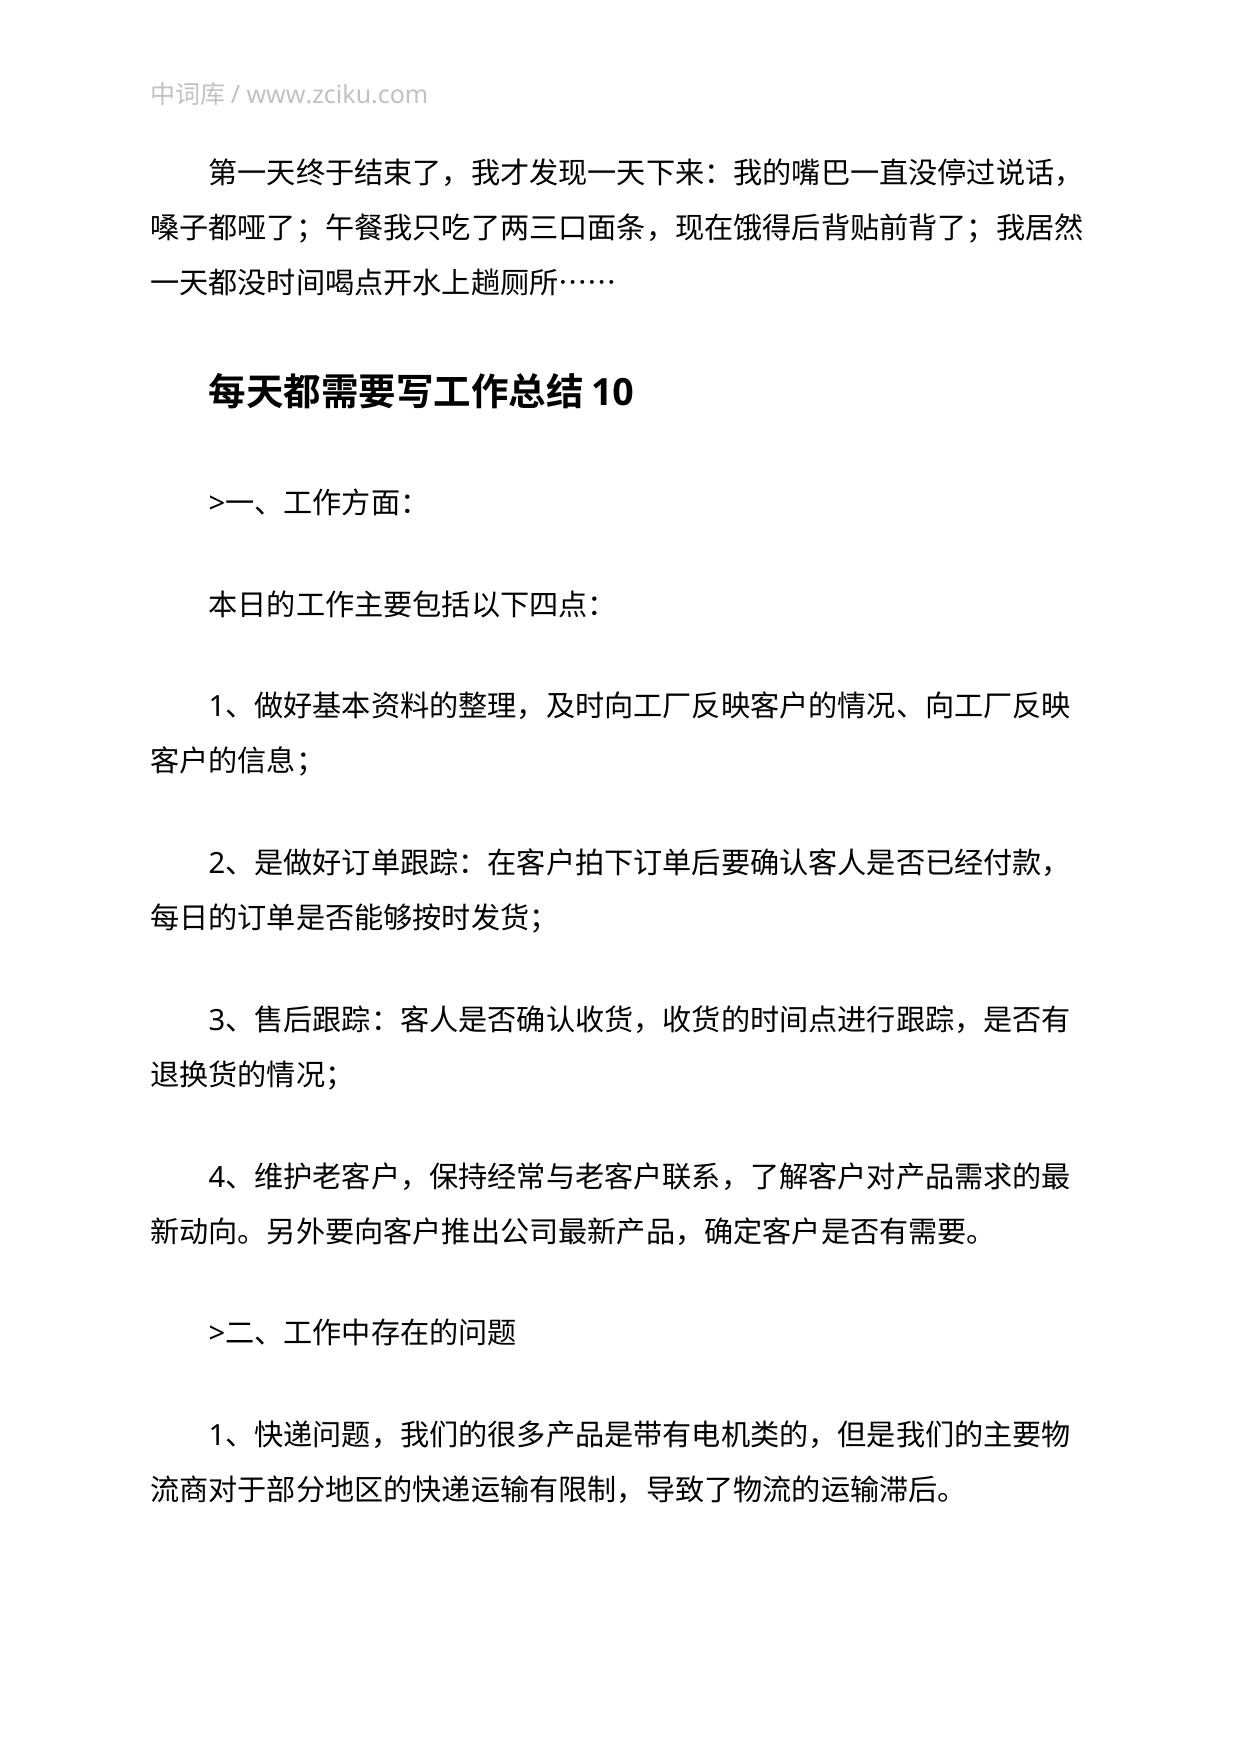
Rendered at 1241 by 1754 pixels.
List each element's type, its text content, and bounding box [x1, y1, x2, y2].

text 3、售后跟踪：客人是否确认收货，收货的时间点进行跟踪，是否有退换货的情况； [150, 996, 1090, 1094]
text 4、维护老客户，保持经常与老客户联系，了解客户对产品需求的最新动向。另外要向客户推出公司最新产品，确定客户是否有需要。 [150, 1153, 1090, 1251]
text 第一天终于结束了，我才发现一天下来：我的嘴巴一直没停过说话，嗓子都哑了；午餐我只吃了两三口面条，现在饿得后背贴前背了；我居然一天都没时间喝点开水上趟厕所…… [150, 150, 1090, 302]
text 2、是做好订单跟踪：在客户拍下订单后要确认客人是否已经付款，每日的订单是否能够按时发货； [150, 840, 1090, 937]
text 本日的工作主要包括以下四点： [150, 581, 1090, 623]
text >二、工作中存在的问题 [150, 1310, 1090, 1352]
text 1、做好基本资料的整理，及时向工厂反映客户的情况、向工厂反映客户的信息； [150, 683, 1090, 780]
text 每天都需要写工作总结10 [150, 362, 1090, 416]
text >一、工作方面： [150, 479, 1090, 522]
text 1、快递问题，我们的很多产品是带有电机类的，但是我们的主要物流商对于部分地区的快递运输有限制，导致了物流的运输滞后。 [150, 1412, 1090, 1509]
